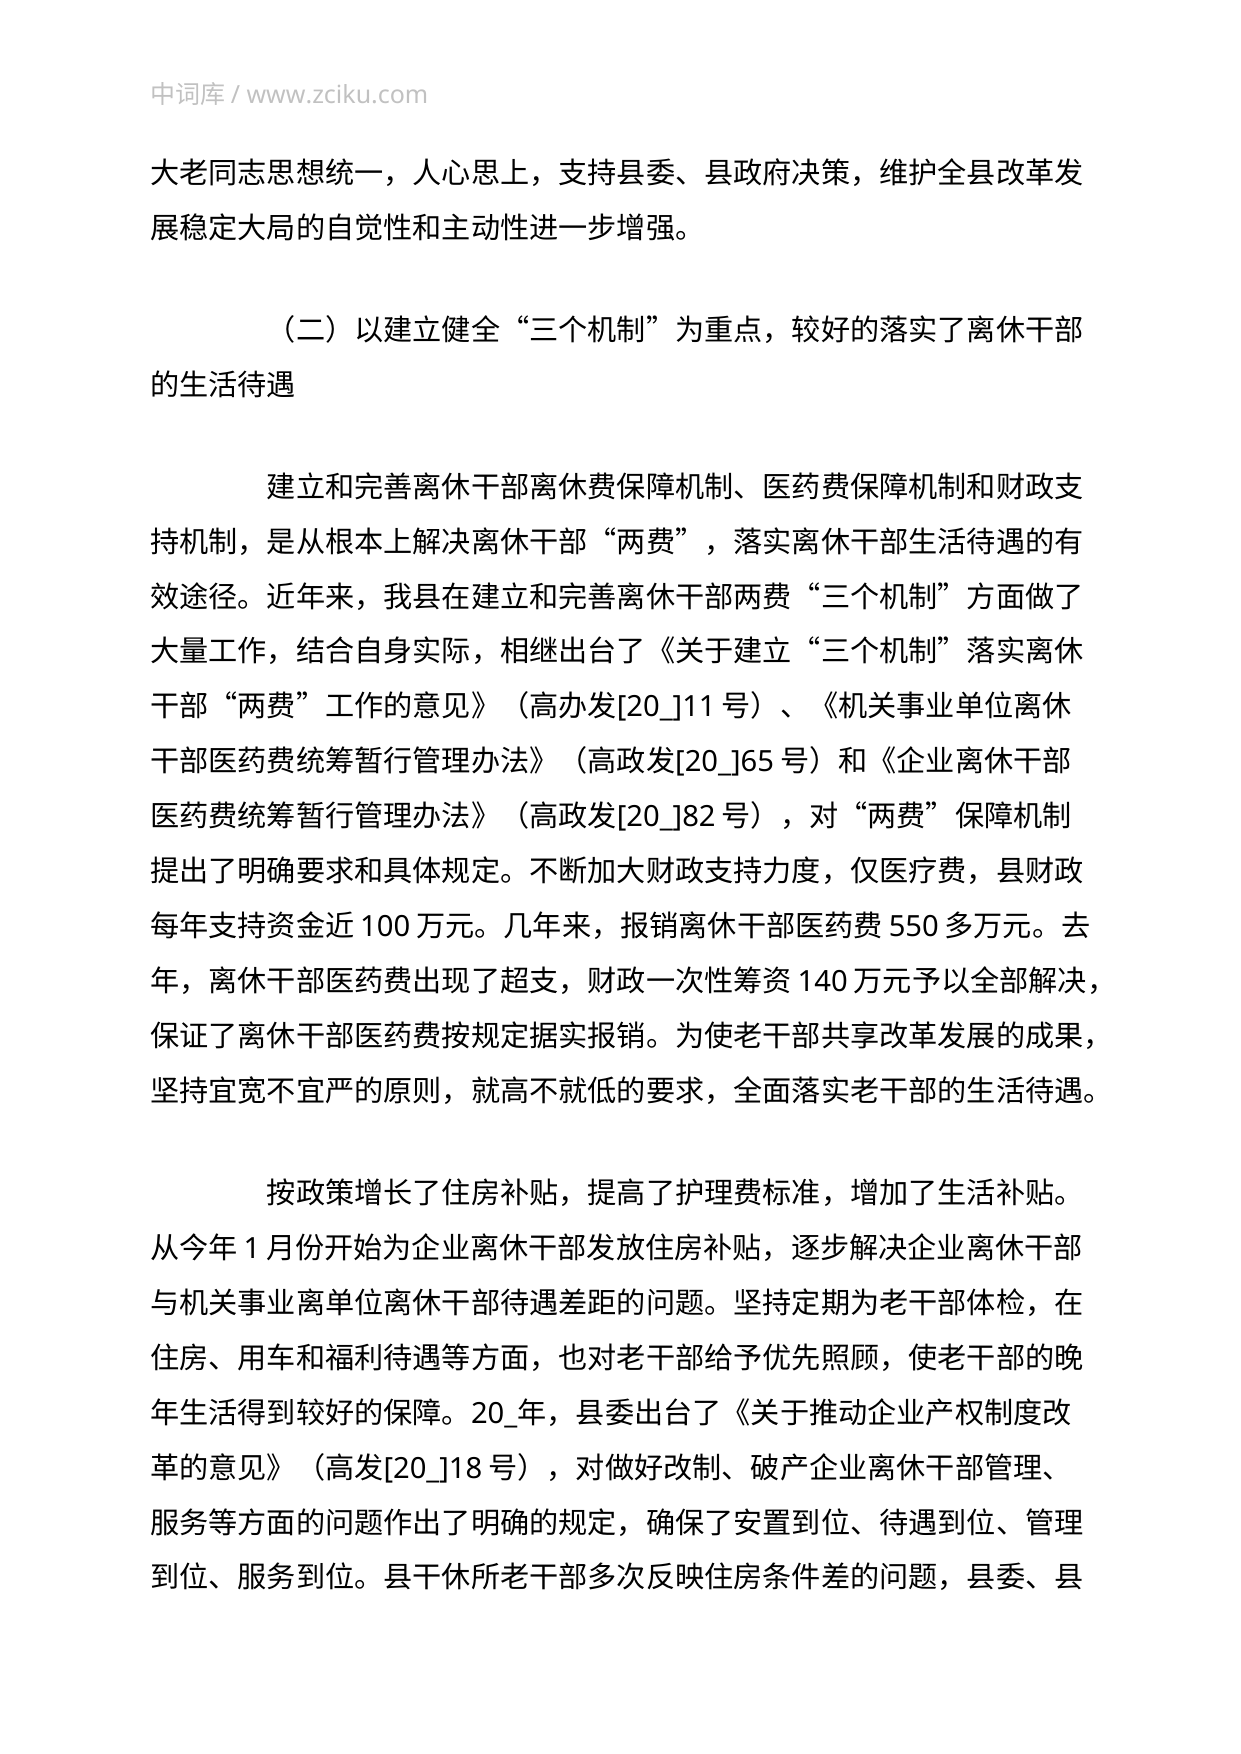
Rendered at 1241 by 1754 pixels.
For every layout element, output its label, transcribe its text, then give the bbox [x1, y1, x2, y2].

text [150, 1169, 1090, 1596]
text （二）以建立健全“三个机制”为重点，较好的落实了离休干部的生活待遇 [150, 307, 1090, 404]
text 建立和完善离休干部离休费保障机制、医药费保障机制和财政支持机制，是从根本上解决离休干部“两费”，落实离休干部生活待遇的有效途径。近年来，我县在建立和完善离休干部两费“三个机制”方面做了大量工作，结合自身实际，相继出台了《关于建立“三个机制”落实离休干部“两费”工作的意见》（高办发[20_]11号）、《机关事业单位离休干部医药费统筹暂行管理办法》（高政发[20_]65号）和《企业离休干部医药费统筹暂行管理办法》（高政发[20_]82号），对“两费”保障机制提出了明确要求和具体规定。不断加大财政支持力度，仅医疗费，县财政每年支持资金近100万元。几年来，报销离休干部医药费550多万元。去年，离休干部医药费出现了超支，财政一次性筹资140万元予以全部解决，保证了离休干部医药费按规定据实报销。为使老干部共享改革发展的成果，坚持宜宽不宜严的原则，就高不就低的要求，全面落实老干部的生活待遇。 [150, 463, 1090, 1110]
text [150, 150, 1090, 247]
